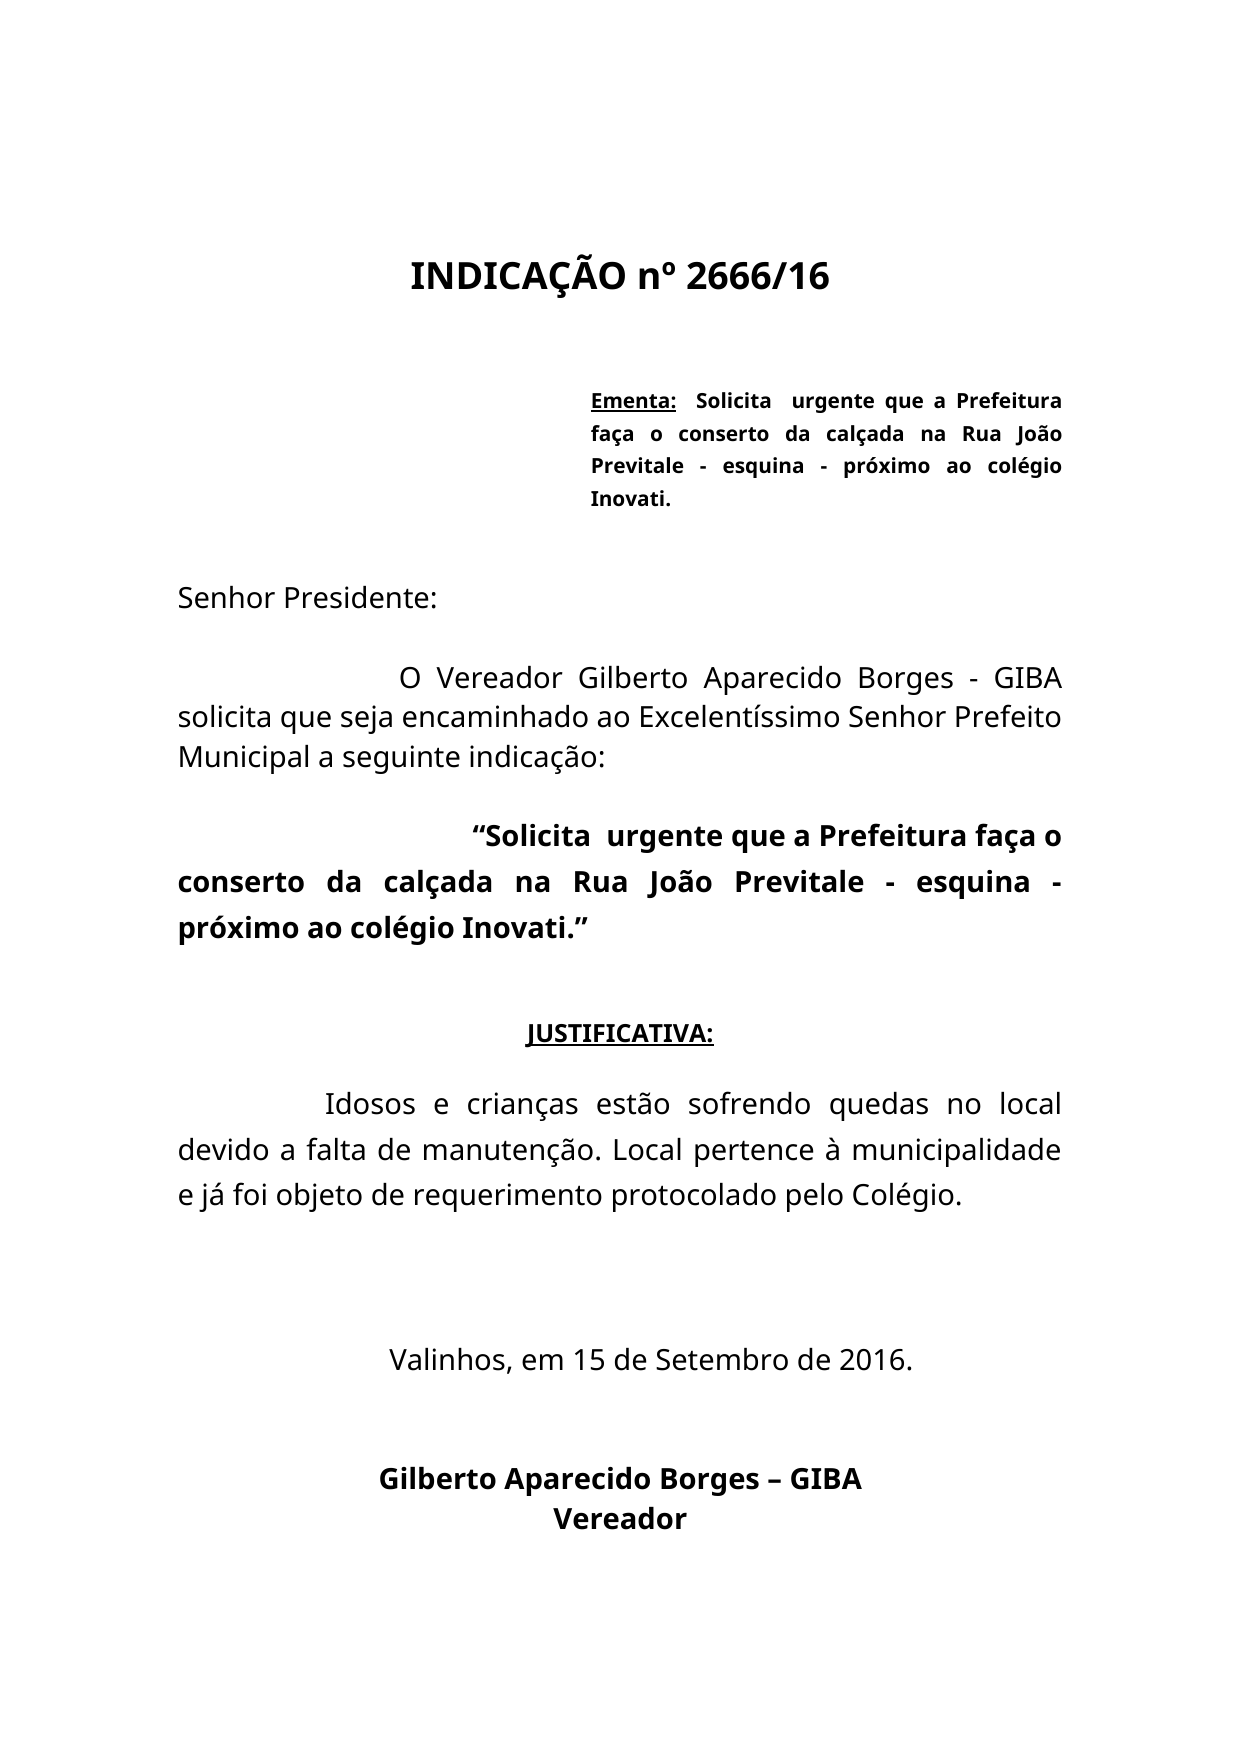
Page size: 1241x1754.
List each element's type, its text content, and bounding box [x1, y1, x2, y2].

text Senhor Presidente: [177, 577, 1063, 617]
text Valinhos, em 15 de Setembro de 2016. [177, 1339, 1063, 1379]
text Idosos e crianças estão sofrendo quedas no local devido a falta de manutenção. Local pertence à municipalidade e já foi objeto de requerimento protocolado pelo Colégio. [177, 1083, 1063, 1214]
text INDICAÇÃO nº 2666/16 [177, 250, 1063, 301]
text O Vereador Gilberto Aparecido Borges - GIBA solicita que seja encaminhado ao Excelentíssimo Senhor Prefeito Municipal a seguinte indicação: [177, 657, 1063, 776]
text Ementa: Solicita urgente que a Prefeitura faça o conserto da calçada na Rua João Previtale - esquina - próximo ao colégio Inovati. [591, 386, 1063, 512]
text Vereador [177, 1498, 1063, 1538]
text Gilberto Aparecido Borges – GIBA [177, 1458, 1063, 1498]
text JUSTIFICATIVA: [177, 1015, 1063, 1049]
text “Solicita urgente que a Prefeitura faça o conserto da calçada na Rua João Previtale - esquina - próximo ao colégio Inovati.” [177, 816, 1063, 947]
